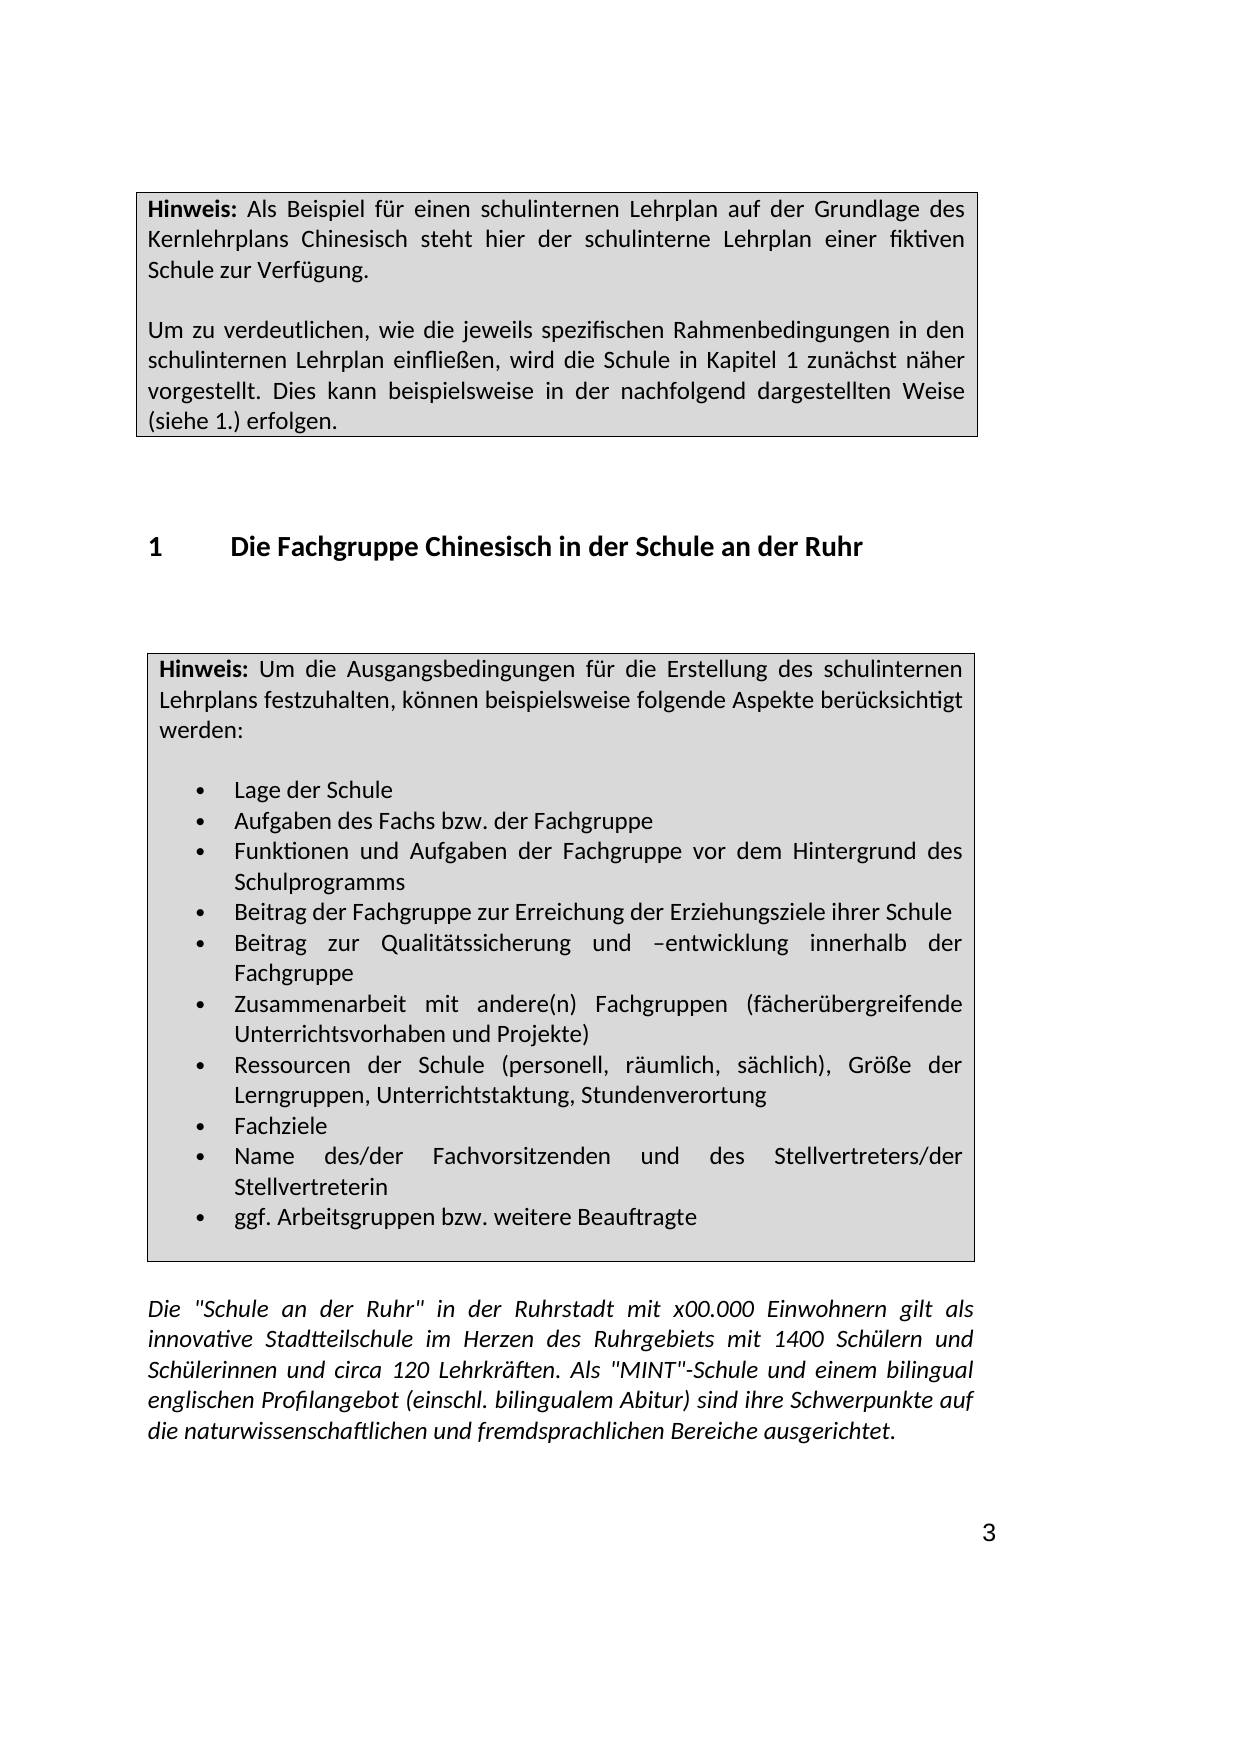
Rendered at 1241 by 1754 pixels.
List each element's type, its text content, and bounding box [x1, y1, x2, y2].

table_header Hinweis: Um die Ausgangsbedingungen für die Erstellung des schulinternen Lehrplans festzuhalten, können beispielsweise folgende Aspekte berücksichtigt werden: Lage der Schule Aufgaben des Fachs bzw. der Fachgruppe Funktionen und Aufgaben der Fachgruppe vor dem Hintergrund des Schulprogramms Beitrag der Fachgruppe zur Erreichung der Erziehungsziele ihrer Schule Beitrag zur Qualitätssicherung und –entwicklung innerhalb der Fachgruppe Zusammenarbeit mit andere(n) Fachgruppen (fächerübergreifende Unterrichtsvorhaben und Projekte) Ressourcen der Schule (personell, räumlich, sächlich), Größe der Lerngruppen, Unterrichtstaktung, Stundenverortung Fachziele Name des/der Fachvorsitzenden und des Stellvertreters/der Stellvertreterin ggf. Arbeitsgruppen bzw. weitere Beauftragte [148, 654, 974, 1261]
text Die "Schule an der Ruhr" in der Ruhrstadt mit x00.000 Einwohnern gilt als innovative Stadtteilschule im Herzen des Ruhrgebiets mit 1400 Schülern und Schülerinnen und circa 120 Lehrkräften. Als "MINT"-Schule und einem bilingual englischen Profilangebot (einschl. bilingualem Abitur) sind ihre Schwerpunkte auf die naturwissenschaftlichen und fremdsprachlichen Bereiche ausgerichtet. [148, 1293, 975, 1445]
subtitle 1 Die Fachgruppe Chinesisch in der Schule an der Ruhr [148, 528, 1033, 564]
table_header Hinweis: Als Beispiel für einen schulinternen Lehrplan auf der Grundlage des Kernlehrplans Chinesisch steht hier der schulinterne Lehrplan einer fiktiven Schule zur Verfügung. Um zu verdeutlichen, wie die jeweils spezifischen Rahmenbedingungen in den schulinternen Lehrplan einfließen, wird die Schule in Kapitel 1 zunächst näher vorgestellt. Dies kann beispielsweise in der nachfolgend dargestellten Weise (siehe 1.) erfolgen. [137, 193, 977, 436]
